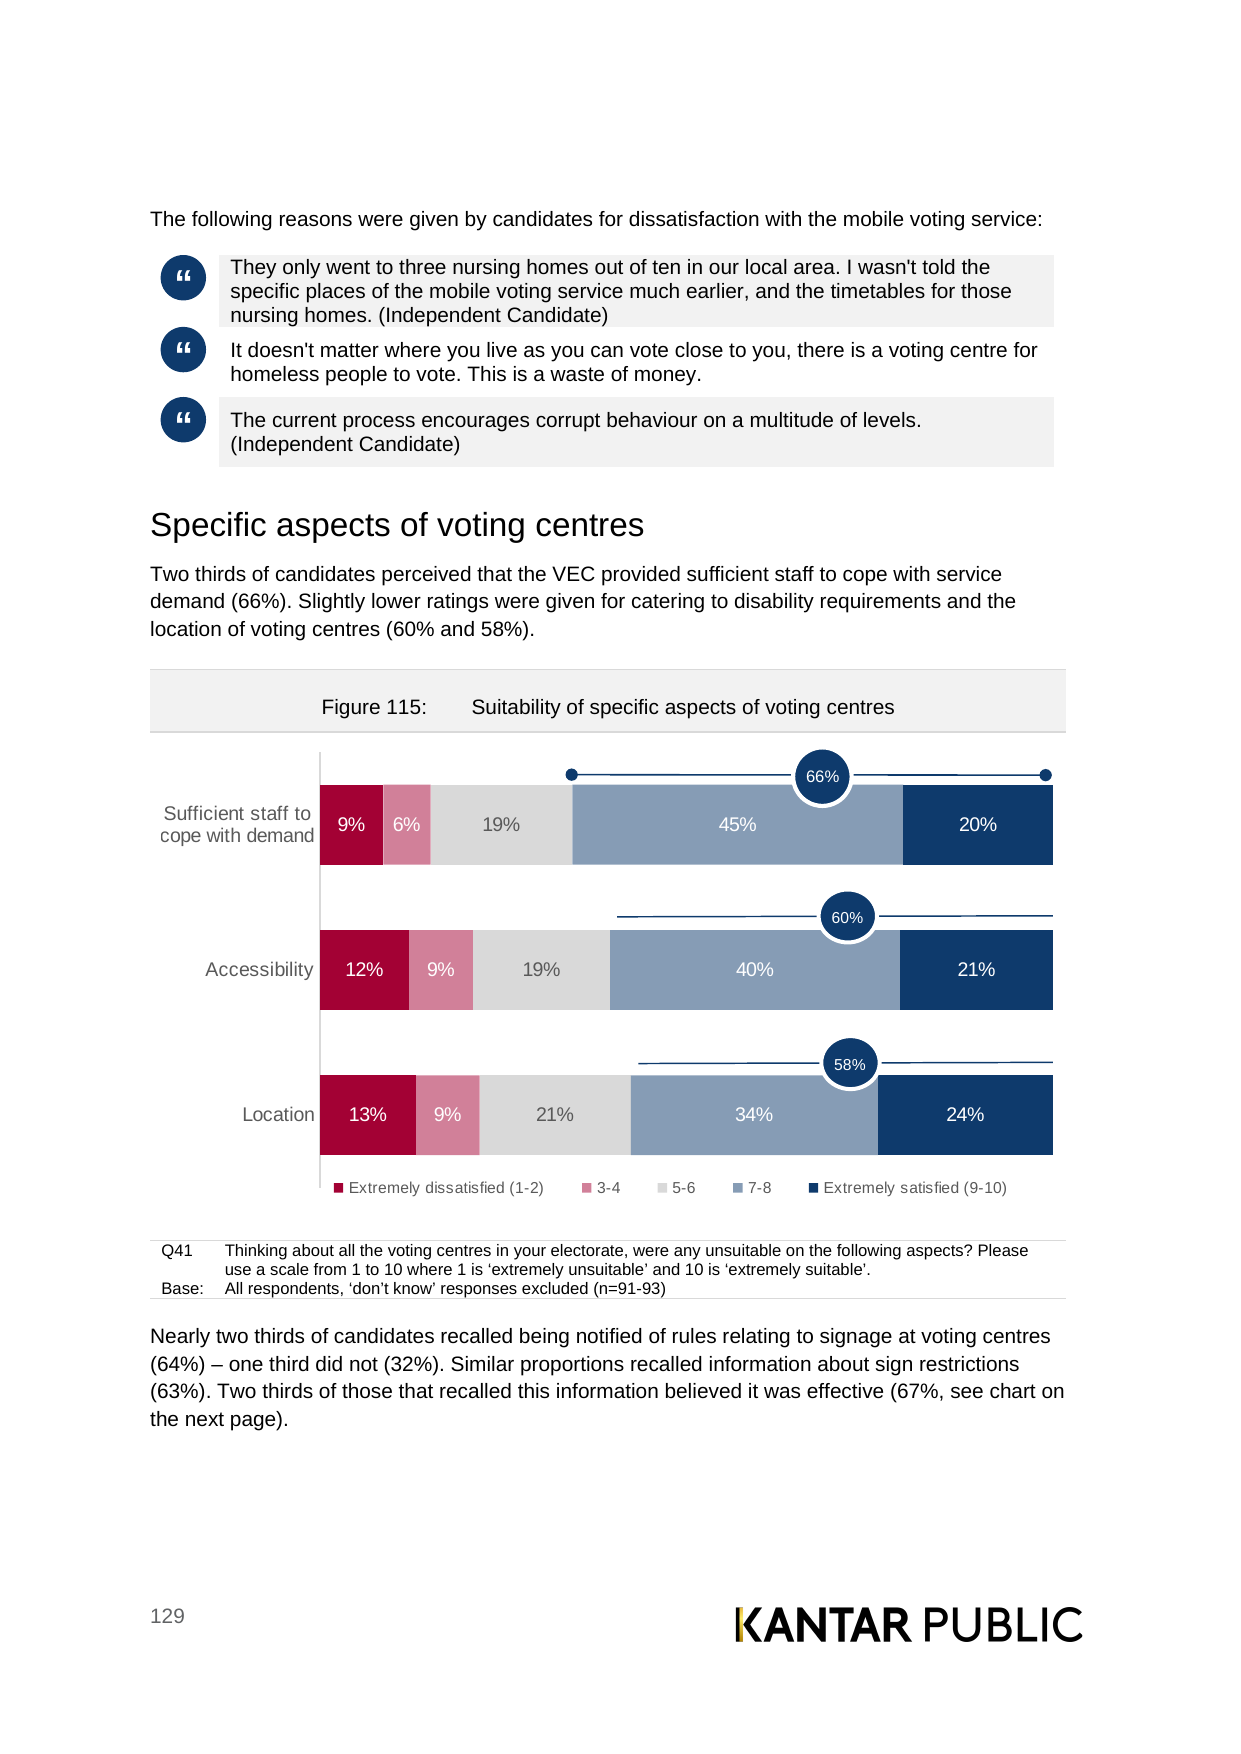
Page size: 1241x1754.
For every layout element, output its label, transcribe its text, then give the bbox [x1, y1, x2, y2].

subtitle Specific aspects of voting centres [150, 505, 1078, 543]
text Nearly two thirds of candidates recalled being notified of rules relating to signage at voting centres (64%) – one third did not (32%). Similar proportions recalled information about sign restrictions (63%). Two thirds of those that recalled this information believed it was effective (67%, see chart on the next page). [150, 1324, 1078, 1431]
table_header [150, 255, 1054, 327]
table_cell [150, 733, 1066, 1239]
text Two thirds of candidates perceived that the VEC provided sufficient staff to cope with service demand (66%). Slightly lower ratings were given for catering to disability requirements and the location of voting centres (60% and 58%). [150, 561, 1078, 640]
picture [735, 1607, 1083, 1642]
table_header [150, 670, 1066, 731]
text The following reasons were given by candidates for dissatisfaction with the mobile voting service: [150, 207, 1078, 231]
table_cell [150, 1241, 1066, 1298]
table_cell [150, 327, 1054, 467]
